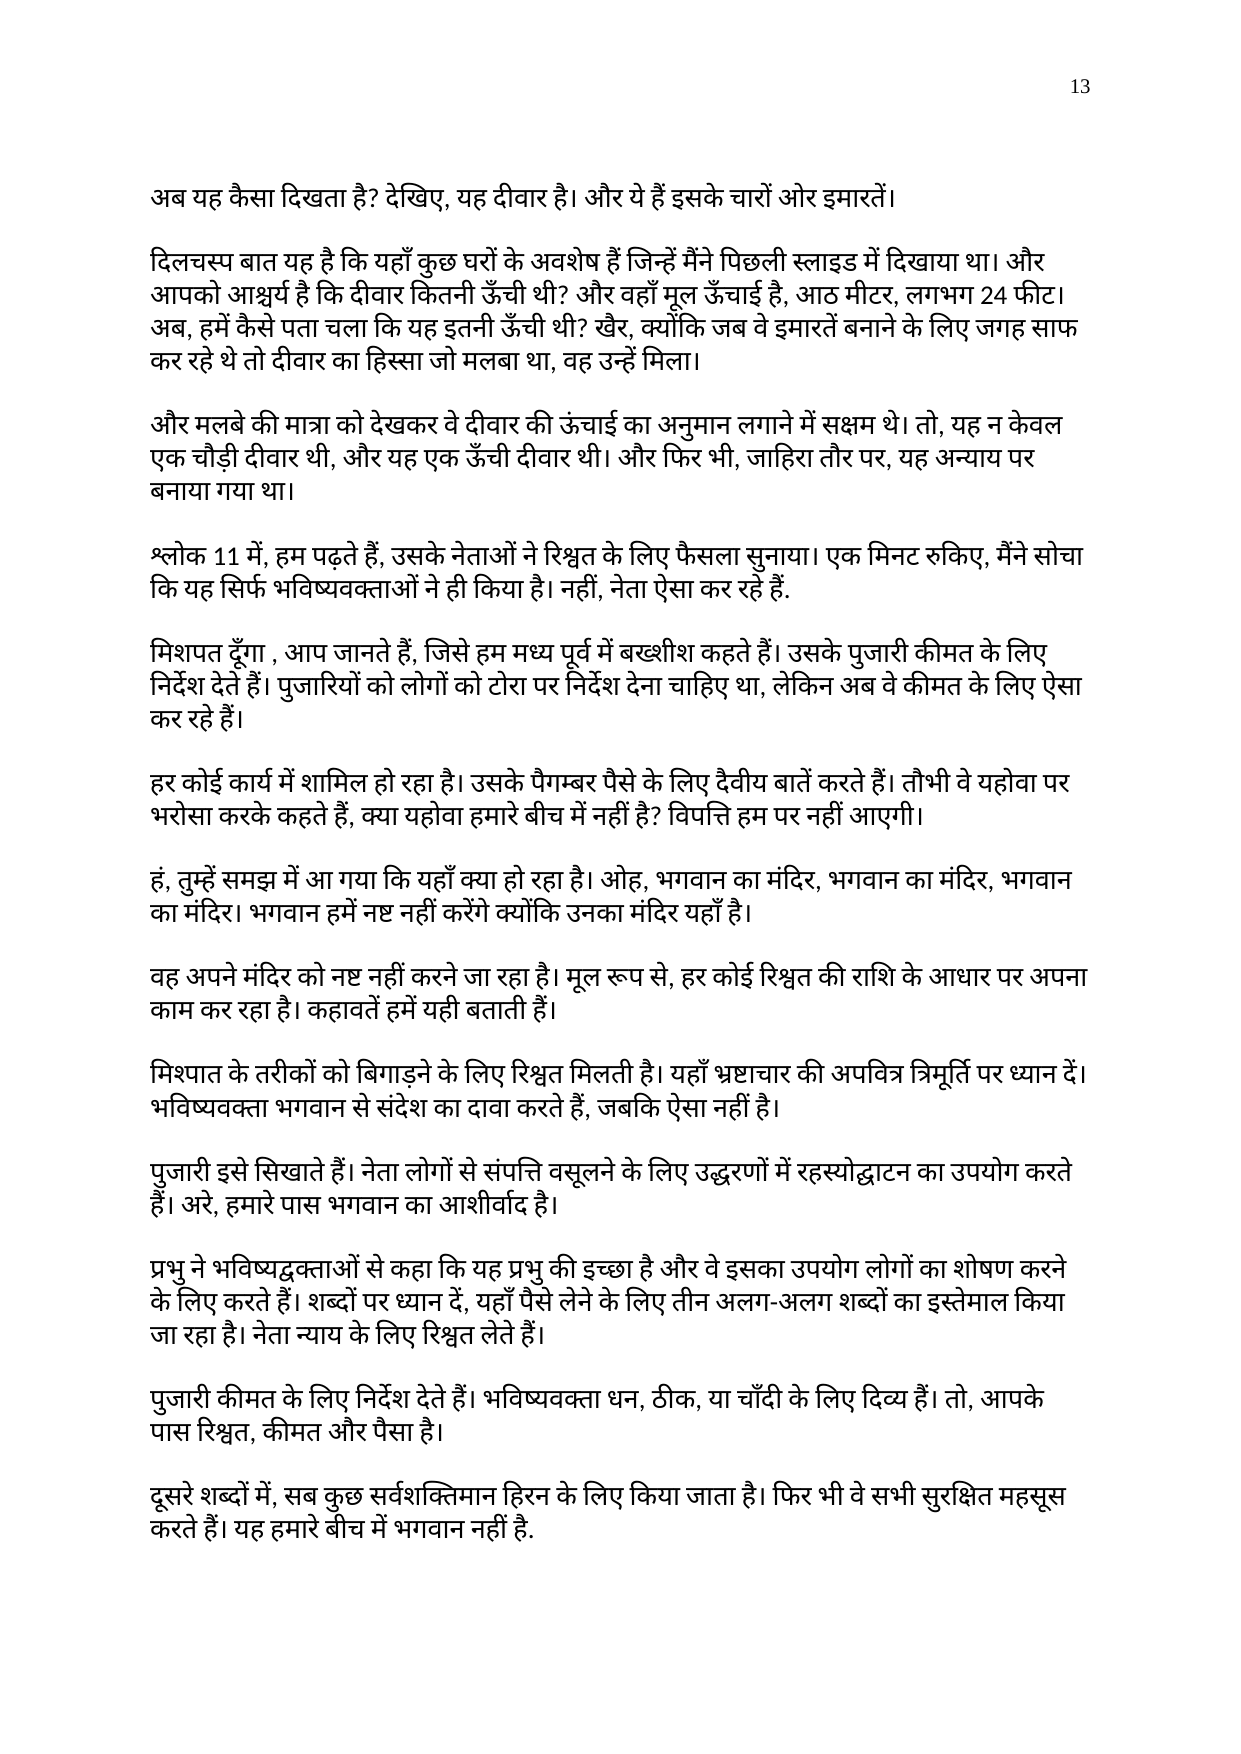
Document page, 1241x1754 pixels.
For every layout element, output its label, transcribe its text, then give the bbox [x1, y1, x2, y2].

text श्लोक 11 में, हम पढ़ते हैं, उसके नेताओं ने रिश्वत के लिए फैसला सुनाया। एक मिनट रुकिए, मैंने सोचा कि यह सिर्फ भविष्यवक्ताओं ने ही किया है। नहीं, नेता ऐसा कर रहे हैं. [150, 539, 1090, 605]
text दिलचस्प बात यह है कि यहाँ कुछ घरों के अवशेष हैं जिन्हें मैंने पिछली स्लाइड में दिखाया था। और आपको आश्चर्य है कि दीवार कितनी ऊँची थी? और वहाँ मूल ऊँचाई है, आठ मीटर, लगभग 24 फीट। अब, हमें कैसे पता चला कि यह इतनी ऊँची थी? खैर, क्योंकि जब वे इमारतें बनाने के लिए जगह साफ कर रहे थे तो दीवार का हिस्सा जो मलबा था, वह उन्हें मिला। [150, 245, 1090, 377]
text मिशपत दूँगा , आप जानते हैं, जिसे हम मध्य पूर्व में बख्शीश कहते हैं। उसके पुजारी कीमत के लिए निर्देश देते हैं। पुजारियों को लोगों को टोरा पर निर्देश देना चाहिए था, लेकिन अब वे कीमत के लिए ऐसा कर रहे हैं। [150, 636, 1090, 735]
text हं, तुम्हें समझ में आ गया कि यहाँ क्या हो रहा है। ओह, भगवान का मंदिर, भगवान का मंदिर, भगवान का मंदिर। भगवान हमें नष्ट नहीं करेंगे क्योंकि उनका मंदिर यहाँ है। [150, 863, 1090, 929]
text मिश्पात के तरीकों को बिगाड़ने के लिए रिश्वत मिलती है। यहाँ भ्रष्टाचार की अपवित्र त्रिमूर्ति पर ध्यान दें। भविष्यवक्ता भगवान से संदेश का दावा करते हैं, जबकि ऐसा नहीं है। [150, 1058, 1090, 1124]
text पुजारी कीमत के लिए निर्देश देते हैं। भविष्यवक्ता धन, ठीक, या चाँदी के लिए दिव्य हैं। तो, आपके पास रिश्वत, कीमत और पैसा है। [150, 1382, 1090, 1448]
text वह अपने मंदिर को नष्ट नहीं करने जा रहा है। मूल रूप से, हर कोई रिश्वत की राशि के आधार पर अपना काम कर रहा है। कहावतें हमें यही बताती हैं। [150, 961, 1090, 1027]
text हर कोई कार्य में शामिल हो रहा है। उसके पैगम्बर पैसे के लिए दैवीय बातें करते हैं। तौभी वे यहोवा पर भरोसा करके कहते हैं, क्या यहोवा हमारे बीच में नहीं है? विपत्ति हम पर नहीं आएगी। [150, 766, 1090, 832]
text पुजारी इसे सिखाते हैं। नेता लोगों से संपत्ति वसूलने के लिए उद्धरणों में रहस्योद्घाटन का उपयोग करते हैं। अरे, हमारे पास भगवान का आशीर्वाद है। [150, 1155, 1090, 1221]
text अब यह कैसा दिखता है? देखिए, यह दीवार है। और ये हैं इसके चारों ओर इमारतें। [150, 181, 1090, 214]
text प्रभु ने भविष्यद्वक्ताओं से कहा कि यह प्रभु की इच्छा है और वे इसका उपयोग लोगों का शोषण करने के लिए करते हैं। शब्दों पर ध्यान दें, यहाँ पैसे लेने के लिए तीन अलग-अलग शब्दों का इस्तेमाल किया जा रहा है। नेता न्याय के लिए रिश्वत लेते हैं। [150, 1252, 1090, 1351]
text और मलबे की मात्रा को देखकर वे दीवार की ऊंचाई का अनुमान लगाने में सक्षम थे। तो, यह न केवल एक चौड़ी दीवार थी, और यह एक ऊँची दीवार थी। और फिर भी, जाहिरा तौर पर, यह अन्याय पर बनाया गया था। [150, 408, 1090, 508]
text दूसरे शब्दों में, सब कुछ सर्वशक्तिमान हिरन के लिए किया जाता है। फिर भी वे सभी सुरक्षित महसूस करते हैं। यह हमारे बीच में भगवान नहीं है. [150, 1479, 1090, 1546]
